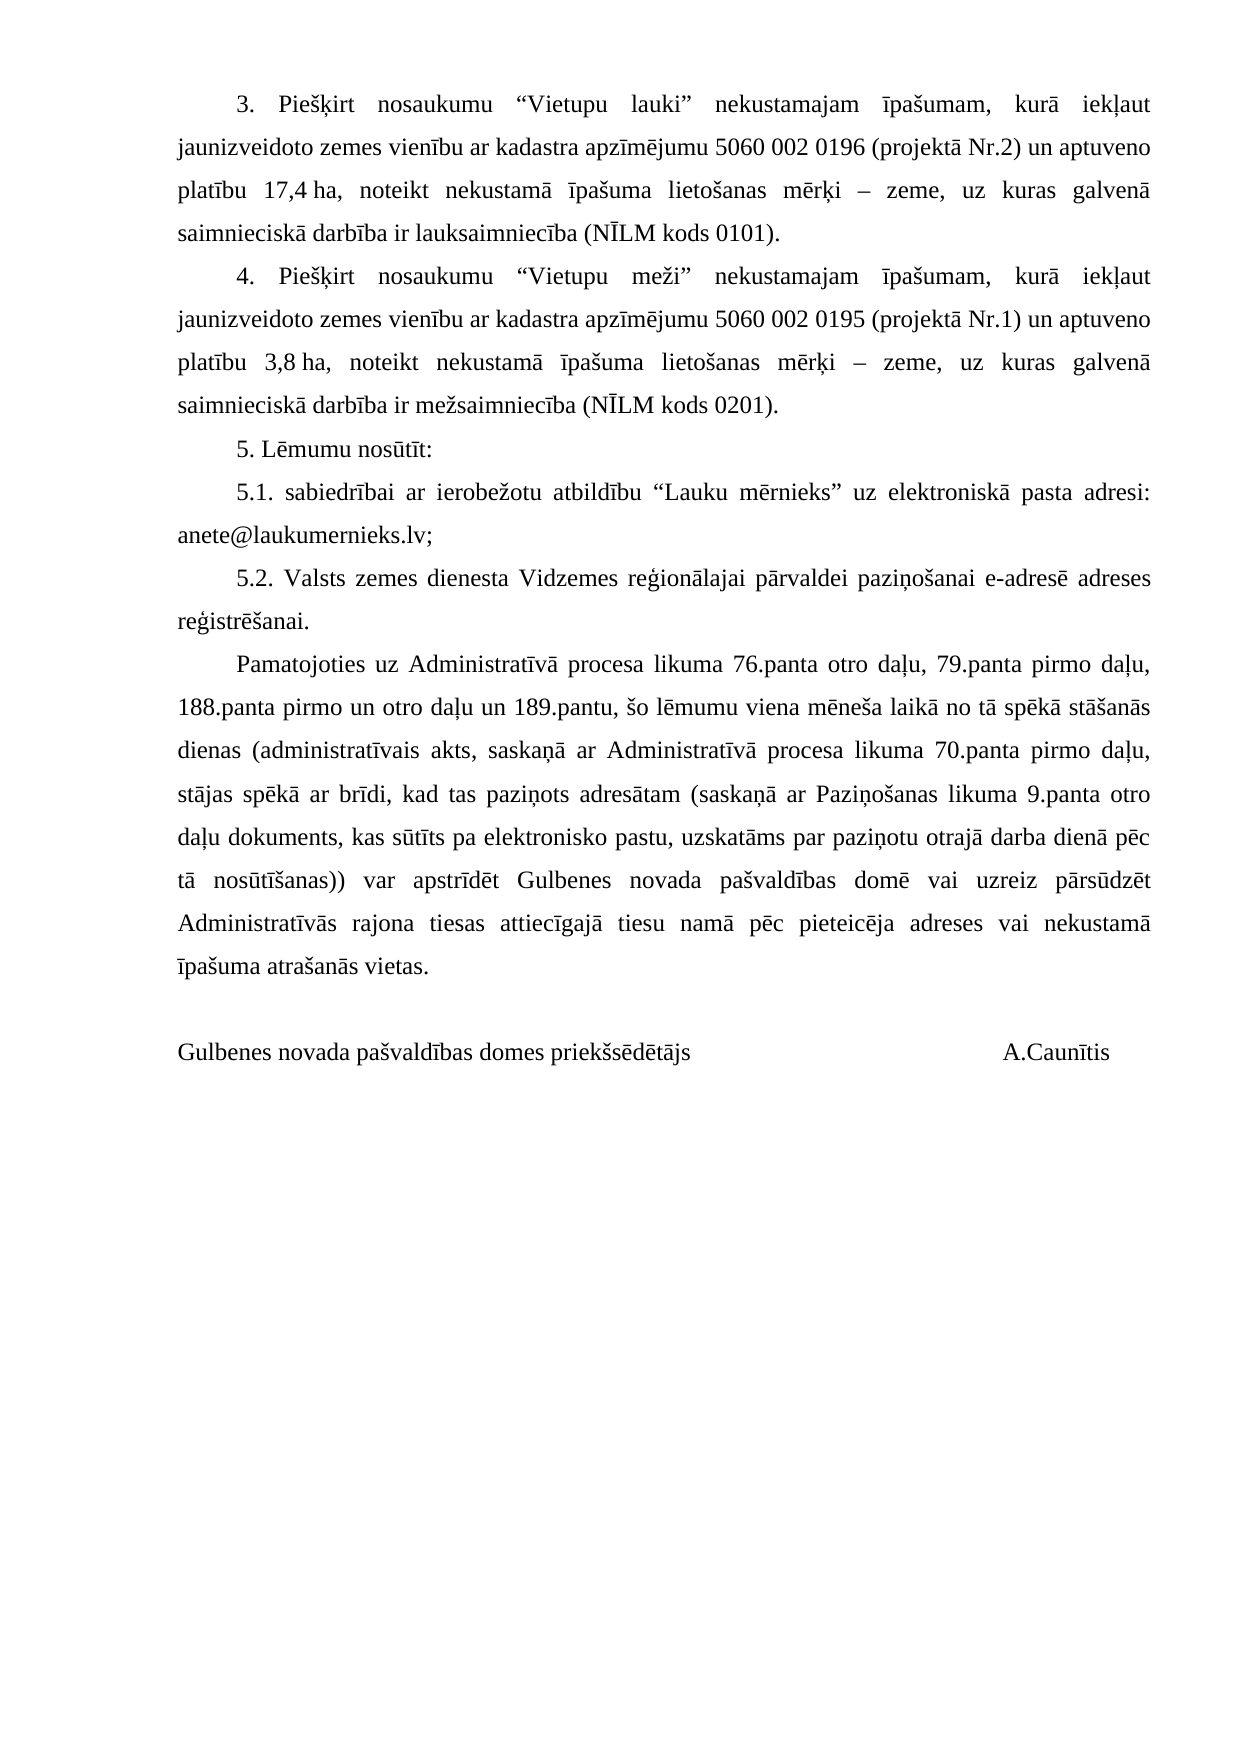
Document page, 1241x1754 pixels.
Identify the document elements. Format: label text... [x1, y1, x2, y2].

text Pamatojoties uz Administratīvā procesa likuma 76.panta otro daļu, 79.panta pirmo daļu, 188.panta pirmo un otro daļu un 189.pantu, šo lēmumu viena mēneša laikā no tā spēkā stāšanās dienas (administratīvais akts, saskaņā ar Administratīvā procesa likuma 70.panta pirmo daļu, stājas spēkā ar brīdi, kad tas paziņots adresātam (saskaņā ar Paziņošanas likuma 9.panta otro daļu dokuments, kas sūtīts pa elektronisko pastu, uzskatāms par paziņotu otrajā darba dienā pēc tā nosūtīšanas)) var apstrīdēt Gulbenes novada pašvaldības domē vai uzreiz pārsūdzēt Administratīvās rajona tiesas attiecīgajā tiesu namā pēc pieteicēja adreses vai nekustamā īpašuma atrašanās vietas. [177, 649, 1152, 980]
text 4. Piešķirt nosaukumu “Vietupu meži” nekustamajam īpašumam, kurā iekļaut jaunizveidoto zemes vienību ar kadastra apzīmējumu 5060 002 0195 (projektā Nr.1) un aptuveno platību 3,8 ha, noteikt nekustamā īpašuma lietošanas mērķi – zeme, uz kuras galvenā saimnieciskā darbība ir mežsaimniecība (NĪLM kods 0201). [177, 261, 1152, 419]
text 3. Piešķirt nosaukumu “Vietupu lauki” nekustamajam īpašumam, kurā iekļaut jaunizveidoto zemes vienību ar kadastra apzīmējumu 5060 002 0196 (projektā Nr.2) un aptuveno platību 17,4 ha, noteikt nekustamā īpašuma lietošanas mērķi – zeme, uz kuras galvenā saimnieciskā darbība ir lauksaimniecība (NĪLM kods 0101). [177, 89, 1152, 247]
text 5.2. Valsts zemes dienesta Vidzemes reģionālajai pārvaldei paziņošanai e-adresē adreses reģistrēšanai. [177, 563, 1152, 635]
text Gulbenes novada pašvaldības domes priekšsēdētājs A.Caunītis [177, 1037, 1152, 1066]
text 5.1. sabiedrībai ar ierobežotu atbildību “Lauku mērnieks” uz elektroniskā pasta adresi: anete@laukumernieks.lv; [177, 477, 1152, 549]
text 5. Lēmumu nosūtīt: [177, 434, 1152, 462]
